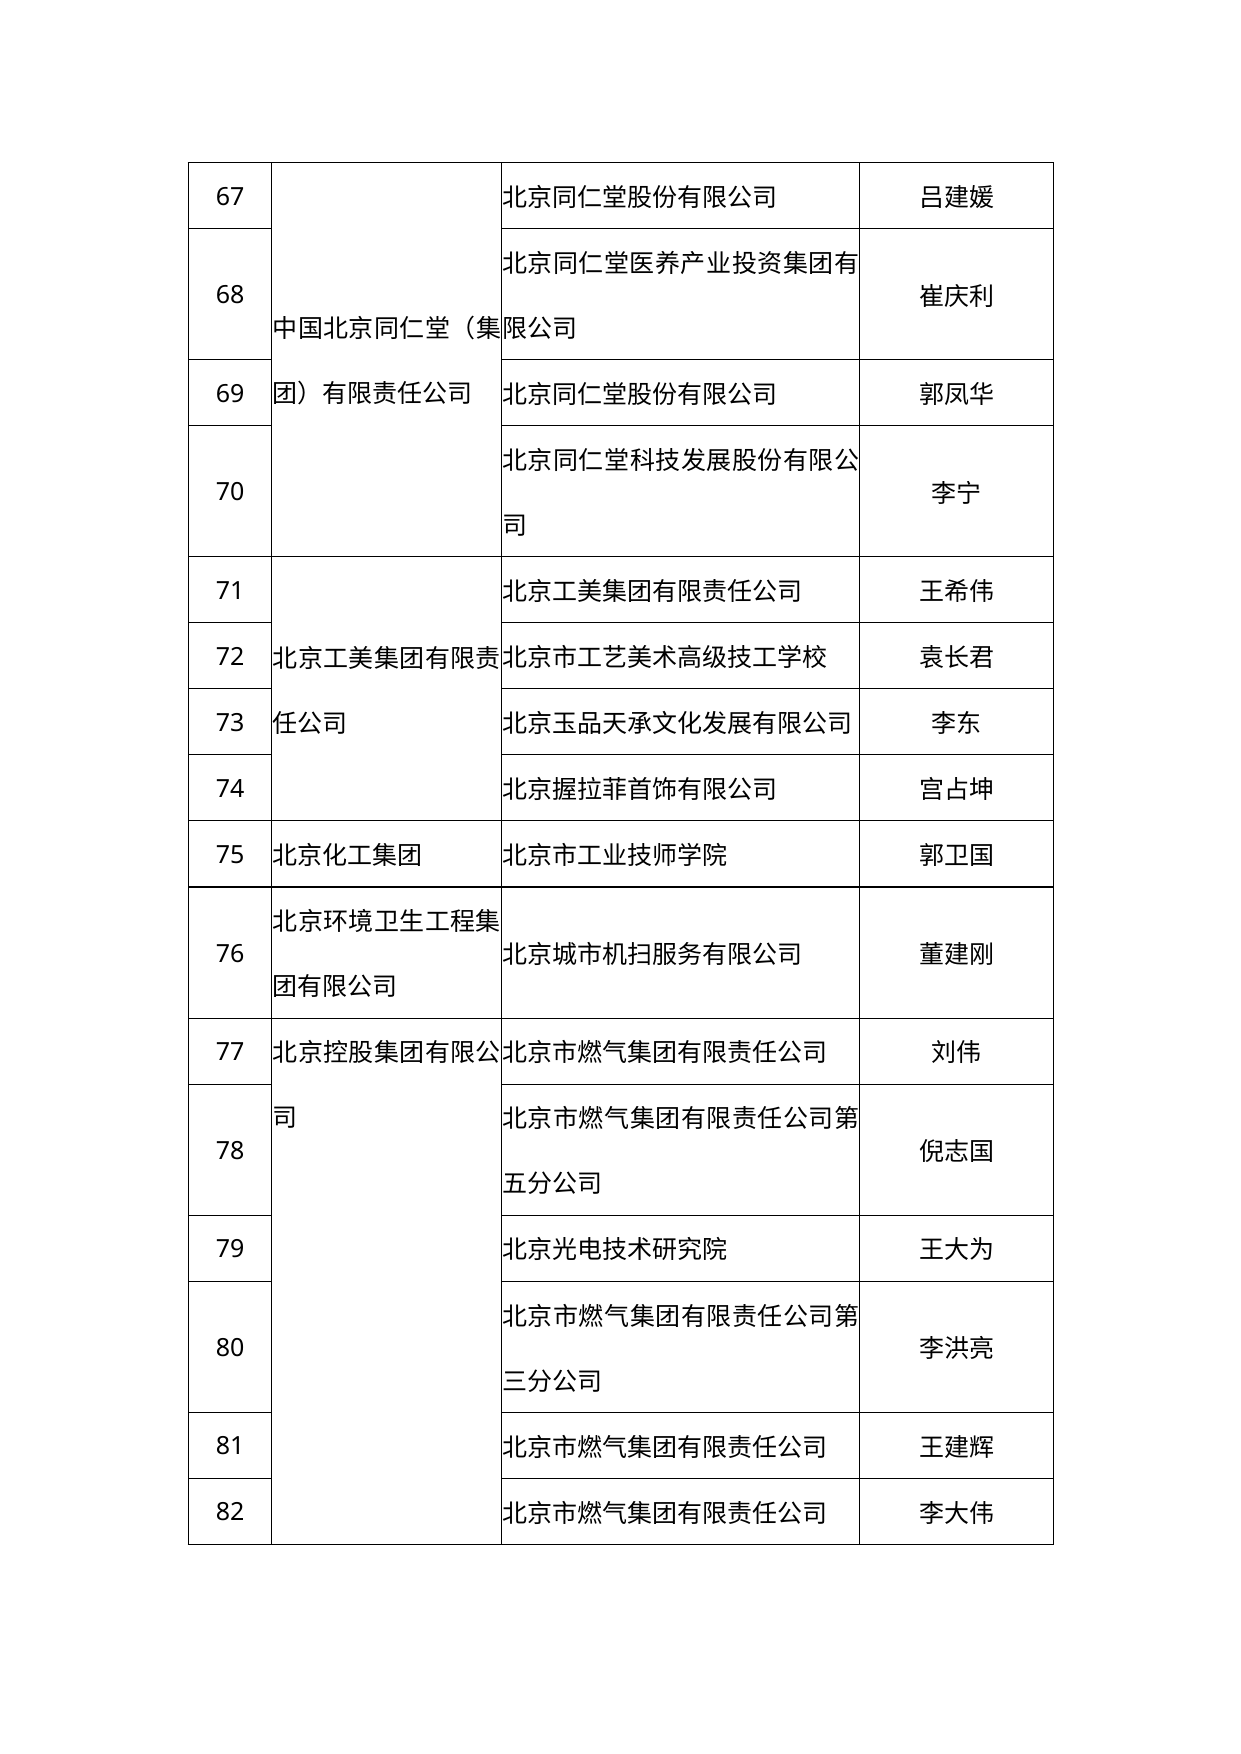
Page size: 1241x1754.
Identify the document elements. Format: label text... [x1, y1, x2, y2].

table_cell 北京环境卫生工程集团有限公司 [272, 888, 501, 1017]
table_cell 82 [189, 1479, 271, 1544]
table_cell 郭凤华 [860, 360, 1053, 425]
table_cell 72 [189, 623, 271, 688]
table_cell 吕建媛 [860, 163, 1053, 228]
table_cell 董建刚 [860, 888, 1053, 1017]
table_cell 北京同仁堂股份有限公司 [502, 360, 859, 425]
table_cell 北京市燃气集团有限责任公司第三分公司 [502, 1282, 859, 1412]
table_cell 北京城市机扫服务有限公司 [502, 888, 859, 1017]
table_cell 67 [189, 163, 271, 228]
table_cell 宫占坤 [860, 755, 1053, 820]
table_cell 79 [189, 1216, 271, 1281]
table_cell 北京市燃气集团有限责任公司 [502, 1479, 859, 1544]
table_cell 68 [189, 229, 271, 359]
table_cell 70 [189, 426, 271, 556]
table_cell 北京光电技术研究院 [502, 1216, 859, 1281]
table_cell 李洪亮 [860, 1282, 1053, 1412]
table_cell 北京同仁堂股份有限公司 [502, 163, 859, 228]
table_cell 中国北京同仁堂（集团）有限责任公司 [272, 163, 501, 556]
table_cell 74 [189, 755, 271, 820]
table_cell 北京同仁堂科技发展股份有限公司 [502, 426, 859, 556]
table_cell 北京市燃气集团有限责任公司 [502, 1019, 859, 1083]
table_cell 78 [189, 1085, 271, 1214]
table_cell 李东 [860, 689, 1053, 754]
table_cell 75 [189, 821, 271, 886]
table_cell 69 [189, 360, 271, 425]
table_cell 北京玉品天承文化发展有限公司 [502, 689, 859, 754]
table_cell 北京市工艺美术高级技工学校 [502, 623, 859, 688]
table_cell 北京工美集团有限责任公司 [502, 557, 859, 622]
table_cell 71 [189, 557, 271, 622]
table_cell 郭卫国 [860, 821, 1053, 886]
table_cell 王建辉 [860, 1413, 1053, 1478]
table_cell 北京控股集团有限公司 [272, 1019, 501, 1544]
table_cell 李宁 [860, 426, 1053, 556]
table_cell 袁长君 [860, 623, 1053, 688]
table_cell 李大伟 [860, 1479, 1053, 1544]
table_cell 北京同仁堂医养产业投资集团有限公司 [502, 229, 859, 359]
table_cell 北京市燃气集团有限责任公司第五分公司 [502, 1085, 859, 1214]
table_cell 倪志国 [860, 1085, 1053, 1214]
table_cell 北京握拉菲首饰有限公司 [502, 755, 859, 820]
table_cell 崔庆利 [860, 229, 1053, 359]
table_cell 北京工美集团有限责任公司 [272, 557, 501, 820]
table_cell 77 [189, 1019, 271, 1083]
table_cell 北京市工业技师学院 [502, 821, 859, 886]
table_cell 81 [189, 1413, 271, 1478]
table_cell 76 [189, 888, 271, 1017]
table_cell 北京市燃气集团有限责任公司 [502, 1413, 859, 1478]
table_cell 刘伟 [860, 1019, 1053, 1083]
table_cell 73 [189, 689, 271, 754]
table_cell 80 [189, 1282, 271, 1412]
table_cell 王希伟 [860, 557, 1053, 622]
table_cell 北京化工集团 [272, 821, 501, 886]
table_cell 王大为 [860, 1216, 1053, 1281]
